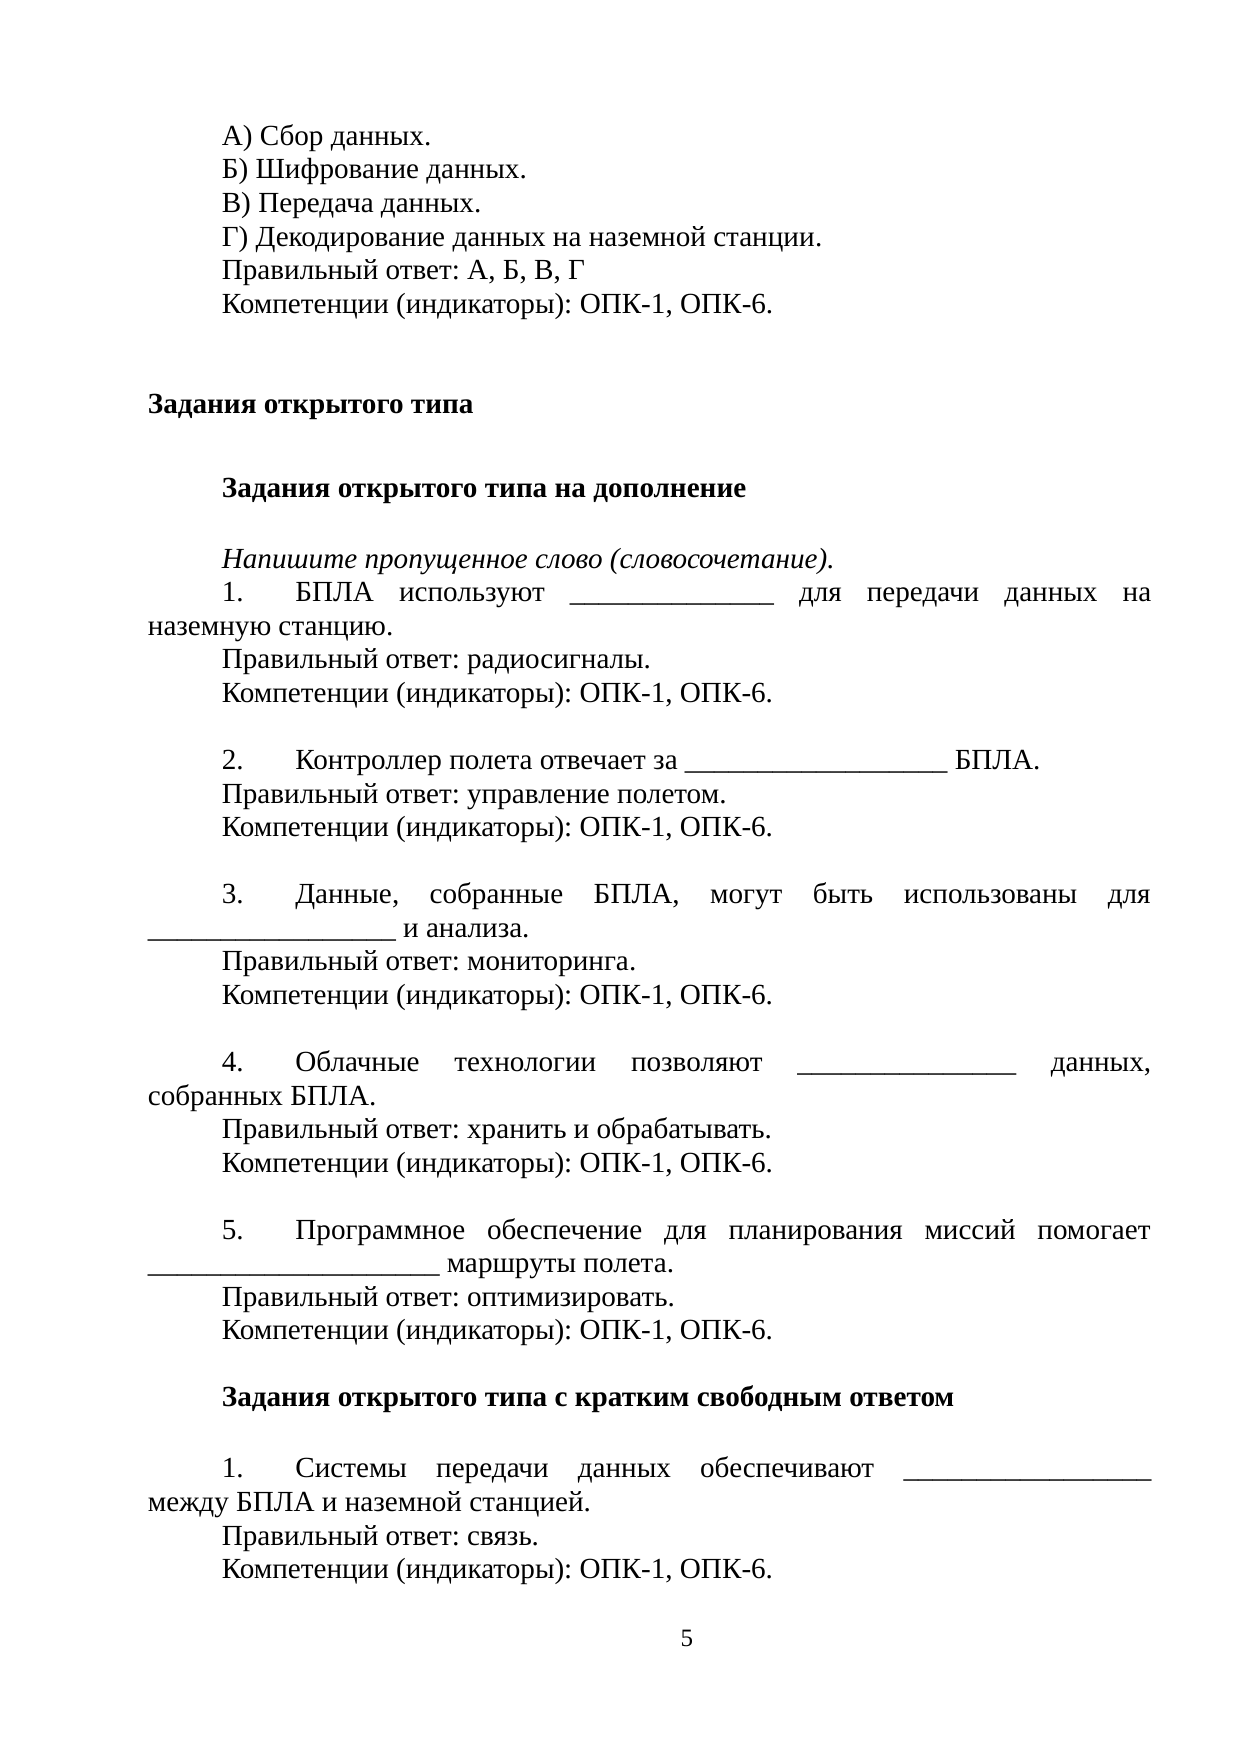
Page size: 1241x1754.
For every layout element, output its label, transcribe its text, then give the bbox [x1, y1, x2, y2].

text Напишите пропущенное слово (словосочетание). [148, 541, 1152, 574]
text Правильный ответ: управление полетом. [148, 776, 1152, 809]
subtitle Задания открытого типа [148, 386, 1152, 420]
text 3. Данные, собранные БПЛА, могут быть использованы для _________________ и анализа. [148, 876, 1152, 943]
text Компетенции (индикаторы): ОПК-1, ОПК-6. [148, 675, 1152, 709]
text Правильный ответ: радиосигналы. [148, 642, 1152, 675]
list А) Сбор данных. [148, 118, 1152, 152]
text Компетенции (индикаторы): ОПК-1, ОПК-6. [148, 809, 1152, 843]
text Компетенции (индикаторы): ОПК-1, ОПК-6. [148, 1312, 1152, 1346]
text Правильный ответ: хранить и обрабатывать. [148, 1111, 1152, 1145]
text Компетенции (индикаторы): ОПК-1, ОПК-6. [148, 1145, 1152, 1178]
subtitle Задания открытого типа на дополнение [148, 470, 1152, 503]
text Правильный ответ: А, Б, В, Г [148, 252, 1152, 286]
text 4. Облачные технологии позволяют _______________ данных, собранных БПЛА. [148, 1044, 1152, 1111]
text Правильный ответ: оптимизировать. [148, 1279, 1152, 1312]
subtitle Задания открытого типа с кратким свободным ответом [148, 1379, 1152, 1413]
text 1. Системы передачи данных обеспечивают _________________ между БПЛА и наземной станцией. [148, 1451, 1152, 1518]
text Компетенции (индикаторы): ОПК-1, ОПК-6. [148, 286, 1152, 319]
list Б) Шифрование данных. [148, 152, 1152, 185]
text Компетенции (индикаторы): ОПК-1, ОПК-6. [148, 977, 1152, 1011]
text 2. Контроллер полета отвечает за __________________ БПЛА. [148, 742, 1152, 776]
text 1. БПЛА используют ______________ для передачи данных на наземную станцию. [148, 574, 1152, 642]
text 5. Программное обеспечение для планирования миссий помогает ____________________ маршруты полета. [148, 1212, 1152, 1279]
text Правильный ответ: связь. [148, 1518, 1152, 1551]
list Г) Декодирование данных на наземной станции. [148, 219, 1152, 252]
list В) Передача данных. [148, 185, 1152, 219]
text Компетенции (индикаторы): ОПК-1, ОПК-6. [148, 1551, 1152, 1585]
text Правильный ответ: мониторинга. [148, 943, 1152, 977]
